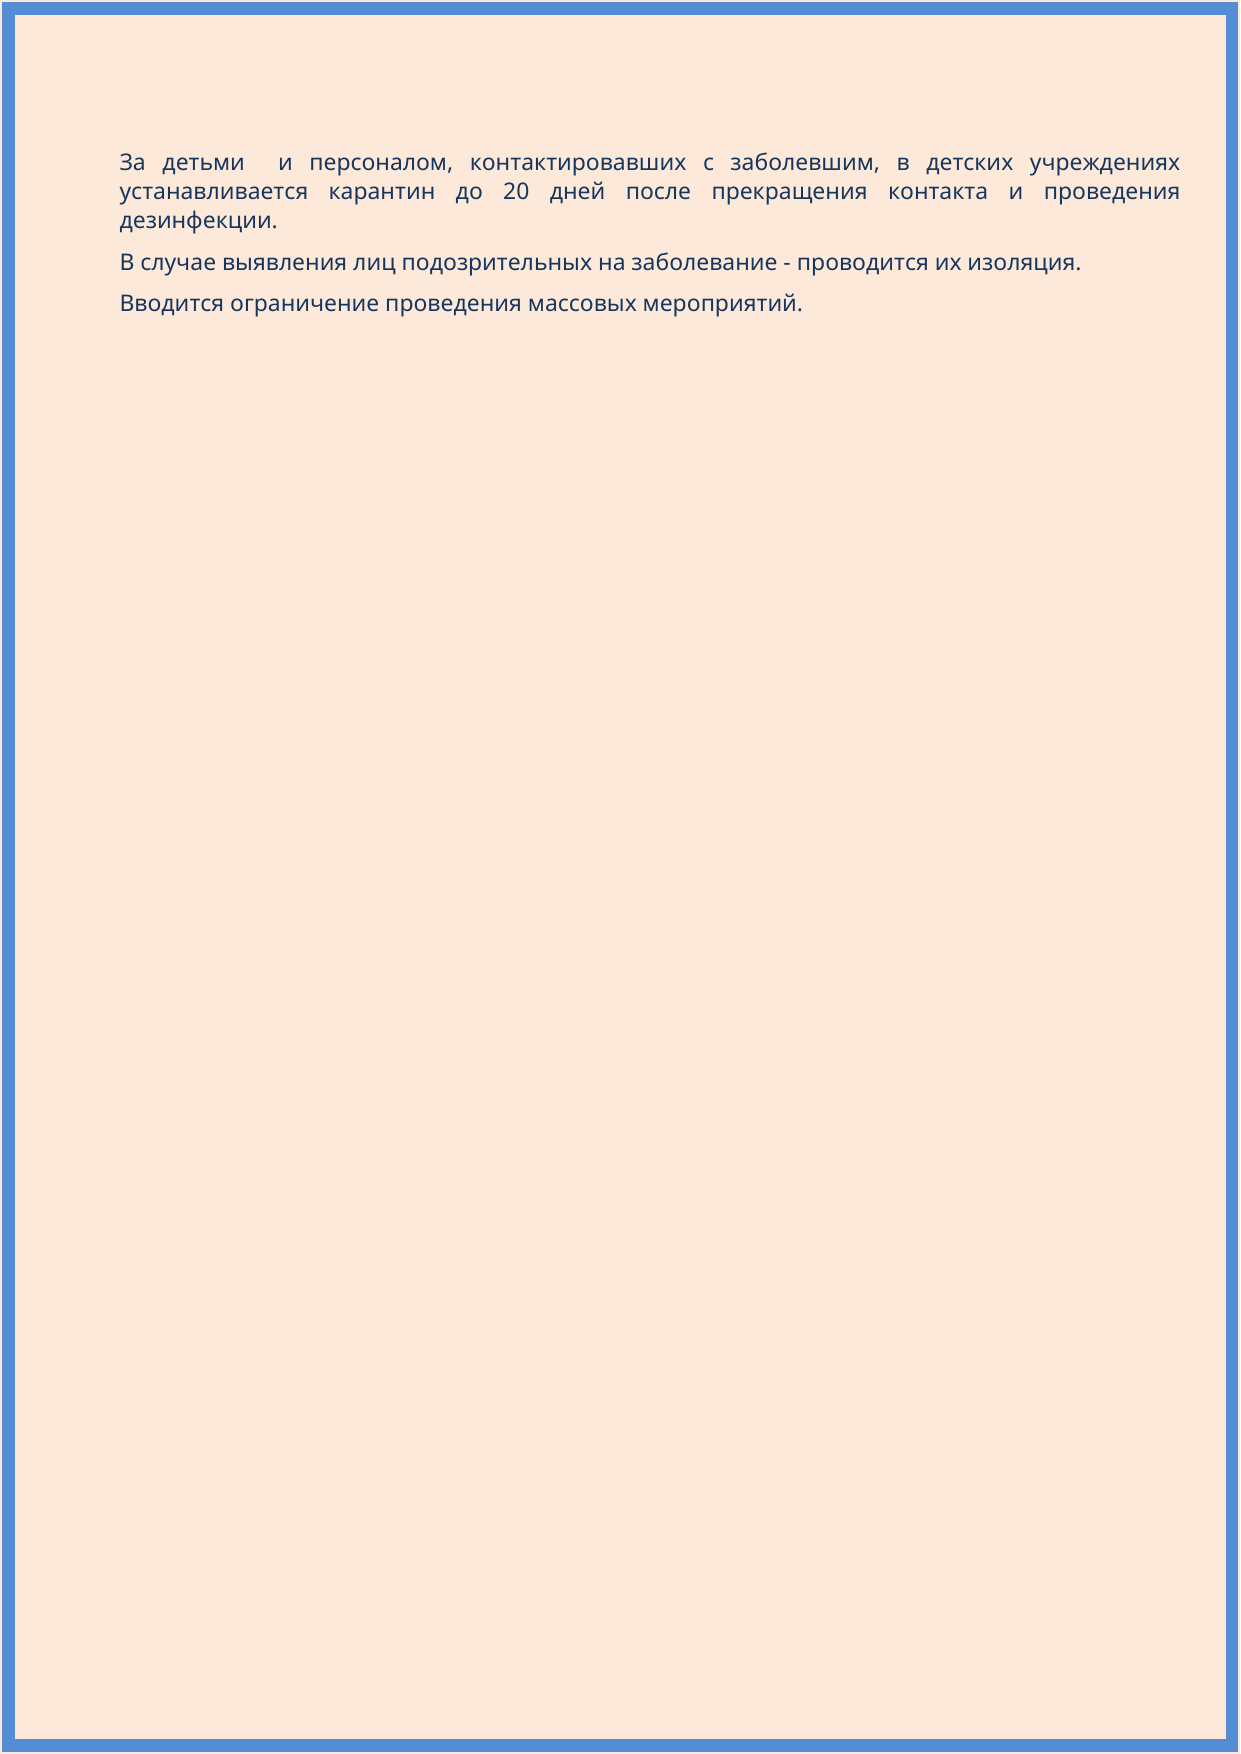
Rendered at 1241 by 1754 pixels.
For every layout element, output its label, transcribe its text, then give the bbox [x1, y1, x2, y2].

text За детьми и персоналом, контактировавших с заболевшим, в детских учреждениях устанавливается карантин до 20 дней после прекращения контакта и проведения дезинфекции. [119, 148, 1181, 234]
text В случае выявления лиц подозрительных на заболевание - проводится их изоляция. [119, 247, 1181, 276]
text Вводится ограничение проведения массовых мероприятий. [119, 288, 1181, 317]
